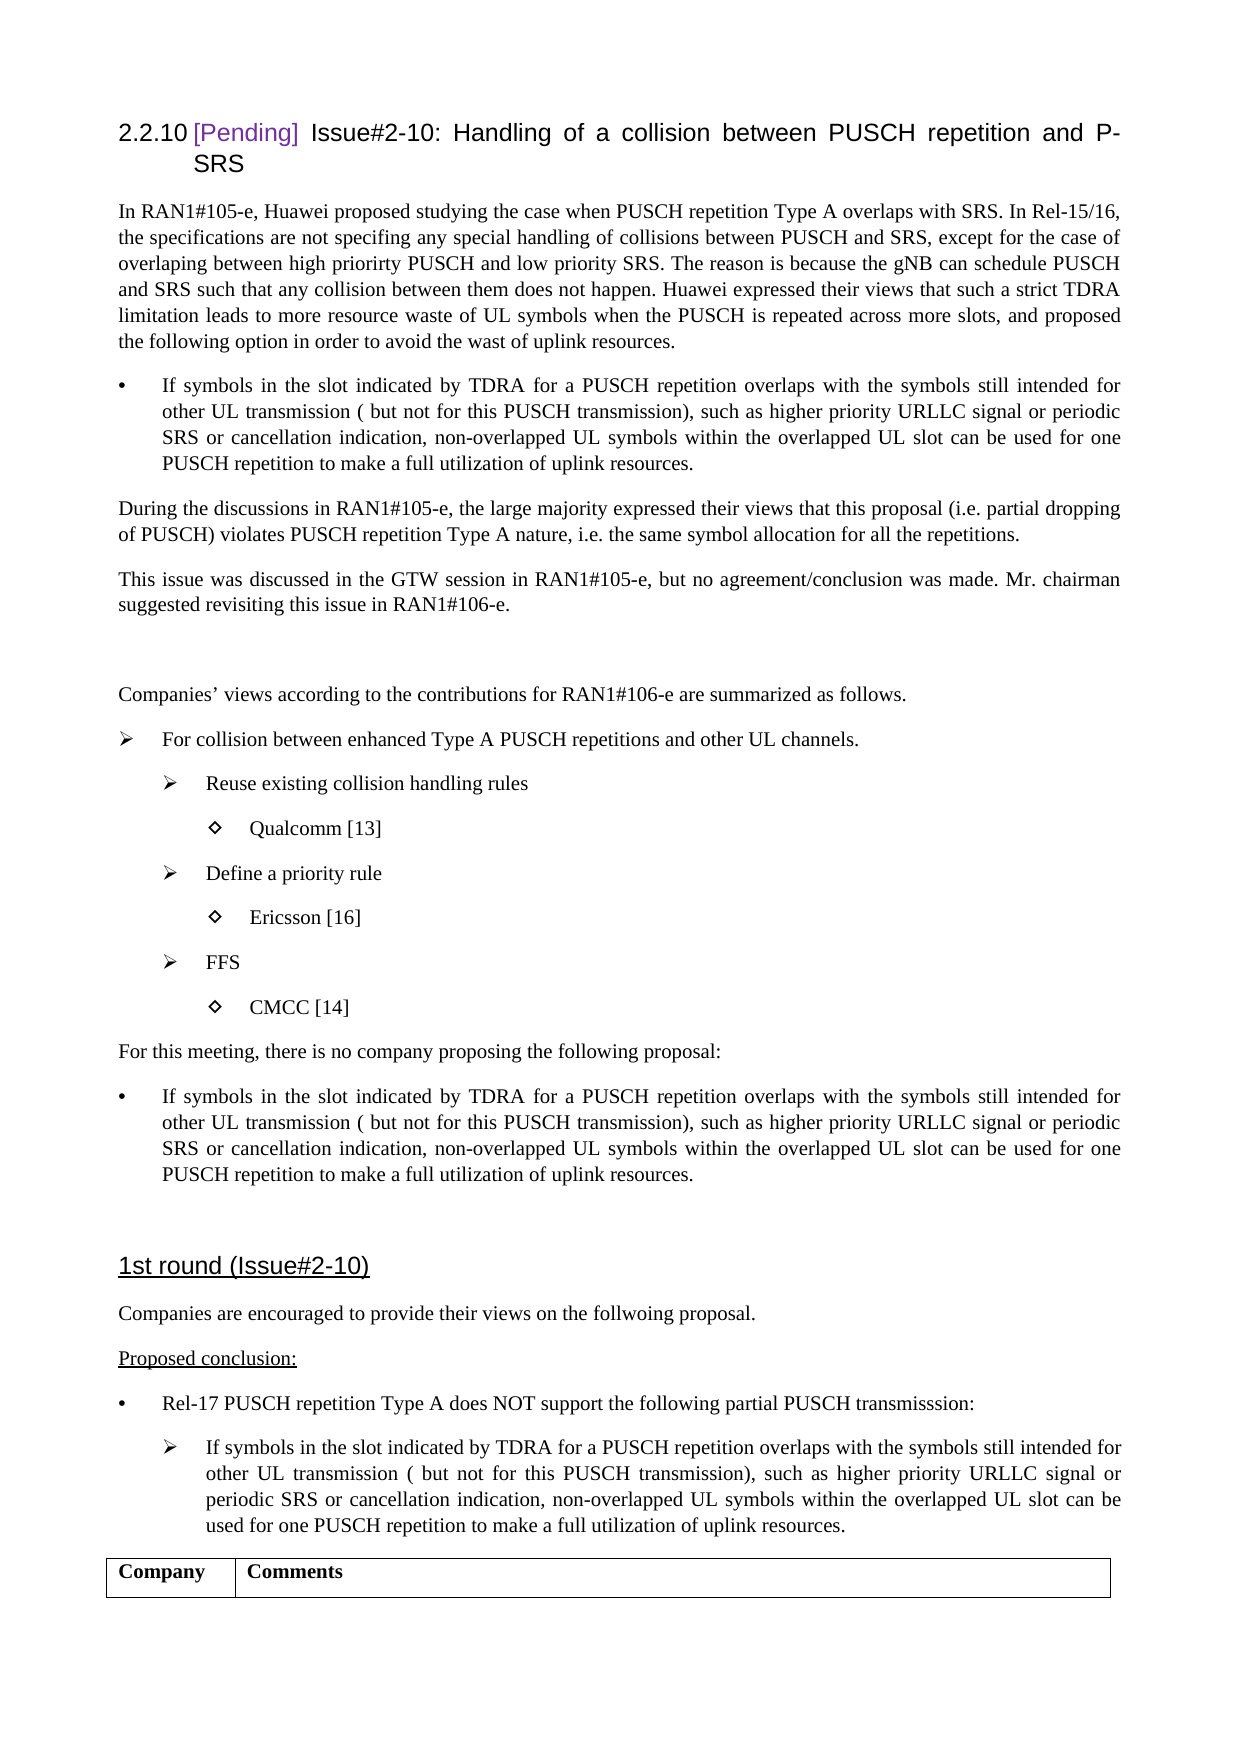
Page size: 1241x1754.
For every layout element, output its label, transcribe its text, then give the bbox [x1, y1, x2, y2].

text 1st round (Issue#2-10) [118, 1251, 1122, 1280]
list If symbols in the slot indicated by TDRA for a PUSCH repetition overlaps with the symbols still intended for other UL transmission ( but not for this PUSCH transmission), such as higher priority URLLC signal or periodic SRS or cancellation indication, non-overlapped UL symbols within the overlapped UL slot can be used for one PUSCH repetition to make a full utilization of uplink resources. [162, 1435, 1122, 1537]
text Proposed conclusion: [118, 1346, 1122, 1370]
text Companies are encouraged to provide their views on the follwoing proposal. [118, 1301, 1122, 1325]
list CMCC [14] [206, 994, 1122, 1019]
list Rel-17 PUSCH repetition Type A does NOT support the following partial PUSCH transmisssion: [118, 1390, 1122, 1414]
list If symbols in the slot indicated by TDRA for a PUSCH repetition overlaps with the symbols still intended for other UL transmission ( but not for this PUSCH transmission), such as higher priority URLLC signal or periodic SRS or cancellation indication, non-overlapped UL symbols within the overlapped UL slot can be used for one PUSCH repetition to make a full utilization of uplink resources. [118, 1084, 1122, 1186]
table_header Company [107, 1559, 235, 1597]
subtitle [Pending] Issue#2-10: Handling of a collision between PUSCH repetition and P-SRS [118, 118, 1122, 178]
list FFS [162, 950, 1122, 974]
text For this meeting, there is no company proposing the following proposal: [118, 1039, 1122, 1063]
list Qualcomm [13] [206, 816, 1122, 840]
list Define a priority rule [162, 861, 1122, 884]
list If symbols in the slot indicated by TDRA for a PUSCH repetition overlaps with the symbols still intended for other UL transmission ( but not for this PUSCH transmission), such as higher priority URLLC signal or periodic SRS or cancellation indication, non-overlapped UL symbols within the overlapped UL slot can be used for one PUSCH repetition to make a full utilization of uplink resources. [118, 373, 1122, 475]
list For collision between enhanced Type A PUSCH repetitions and other UL channels. [118, 726, 1122, 751]
text Companies’ views according to the contributions for RAN1#106-e are summarized as follows. [118, 682, 1122, 706]
text During the discussions in RAN1#105-e, the large majority expressed their views that this proposal (i.e. partial dropping of PUSCH) violates PUSCH repetition Type A nature, i.e. the same symbol allocation for all the repetitions. [118, 496, 1122, 546]
text This issue was discussed in the GTW session in RAN1#105-e, but no agreement/conclusion was made. Mr. chairman suggested revisiting this issue in RAN1#106-e. [118, 566, 1122, 616]
list Reuse existing collision handling rules [162, 771, 1122, 795]
table_header Comments [236, 1559, 1110, 1597]
text In RAN1#105-e, Huawei proposed studying the case when PUSCH repetition Type A overlaps with SRS. In Rel-15/16, the specifications are not specifing any special handling of collisions between PUSCH and SRS, except for the case of overlaping between high priorirty PUSCH and low priority SRS. The reason is because the gNB can schedule PUSCH and SRS such that any collision between them does not happen. Huawei expressed their views that such a strict TDRA limitation leads to more resource waste of UL symbols when the PUSCH is repeated across more slots, and proposed the following option in order to avoid the wast of uplink resources. [118, 199, 1122, 353]
list Ericsson [16] [206, 905, 1122, 929]
